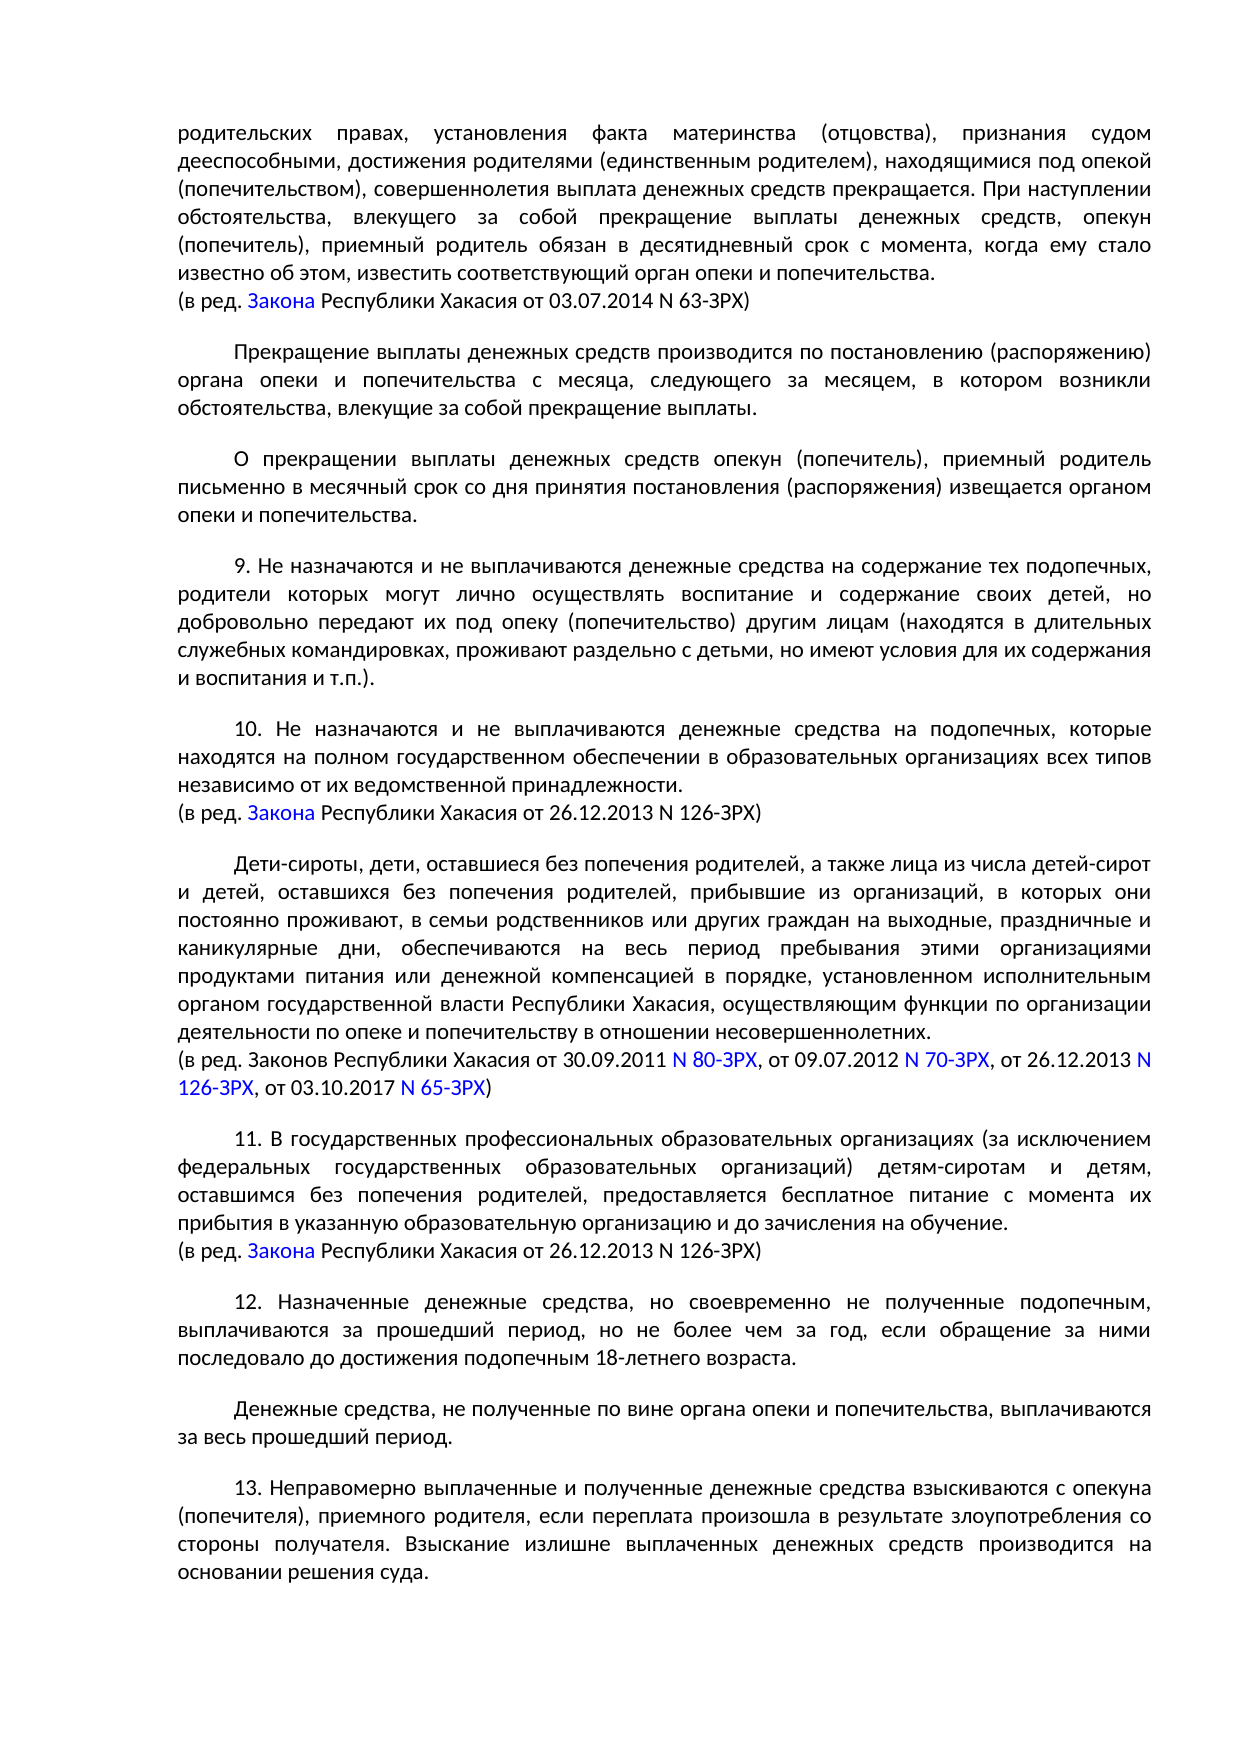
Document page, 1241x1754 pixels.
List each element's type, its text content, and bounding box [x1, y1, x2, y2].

text (в ред. Закона Республики Хакасия от 26.12.2013 N 126-ЗРХ) [177, 1236, 1152, 1264]
text Денежные средства, не полученные по вине органа опеки и попечительства, выплачиваются за весь прошедший период. [177, 1394, 1152, 1450]
text 13. Неправомерно выплаченные и полученные денежные средства взыскиваются с опекуна (попечителя), приемного родителя, если переплата произошла в результате злоупотребления со стороны получателя. Взыскание излишне выплаченных денежных средств производится на основании решения суда. [177, 1473, 1152, 1585]
text 12. Назначенные денежные средства, но своевременно не полученные подопечным, выплачиваются за прошедший период, но не более чем за год, если обращение за ними последовало до достижения подопечным 18-летнего возраста. [177, 1287, 1152, 1371]
text (в ред. Закона Республики Хакасия от 03.07.2014 N 63-ЗРХ) [177, 286, 1152, 314]
text (в ред. Закона Республики Хакасия от 26.12.2013 N 126-ЗРХ) [177, 798, 1152, 826]
text О прекращении выплаты денежных средств опекун (попечитель), приемный родитель письменно в месячный срок со дня принятия постановления (распоряжения) извещается органом опеки и попечительства. [177, 444, 1152, 528]
text 9. Не назначаются и не выплачиваются денежные средства на содержание тех подопечных, родители которых могут лично осуществлять воспитание и содержание своих детей, но добровольно передают их под опеку (попечительство) другим лицам (находятся в длительных служебных командировках, проживают раздельно с детьми, но имеют условия для их содержания и воспитания и т.п.). [177, 551, 1152, 691]
text Прекращение выплаты денежных средств производится по постановлению (распоряжению) органа опеки и попечительства с месяца, следующего за месяцем, в котором возникли обстоятельства, влекущие за собой прекращение выплаты. [177, 337, 1152, 421]
text Дети-сироты, дети, оставшиеся без попечения родителей, а также лица из числа детей-сирот и детей, оставшихся без попечения родителей, прибывшие из организаций, в которых они постоянно проживают, в семьи родственников или других граждан на выходные, праздничные и каникулярные дни, обеспечиваются на весь период пребывания этими организациями продуктами питания или денежной компенсацией в порядке, установленном исполнительным органом государственной власти Республики Хакасия, осуществляющим функции по организации деятельности по опеке и попечительству в отношении несовершеннолетних. [177, 849, 1152, 1045]
text (в ред. Законов Республики Хакасия от 30.09.2011 N 80-ЗРХ, от 09.07.2012 N 70-ЗРХ, от 26.12.2013 N 126-ЗРХ, от 03.10.2017 N 65-ЗРХ) [177, 1045, 1152, 1101]
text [177, 118, 1152, 286]
text 11. В государственных профессиональных образовательных организациях (за исключением федеральных государственных образовательных организаций) детям-сиротам и детям, оставшимся без попечения родителей, предоставляется бесплатное питание с момента их прибытия в указанную образовательную организацию и до зачисления на обучение. [177, 1124, 1152, 1236]
text 10. Не назначаются и не выплачиваются денежные средства на подопечных, которые находятся на полном государственном обеспечении в образовательных организациях всех типов независимо от их ведомственной принадлежности. [177, 714, 1152, 798]
